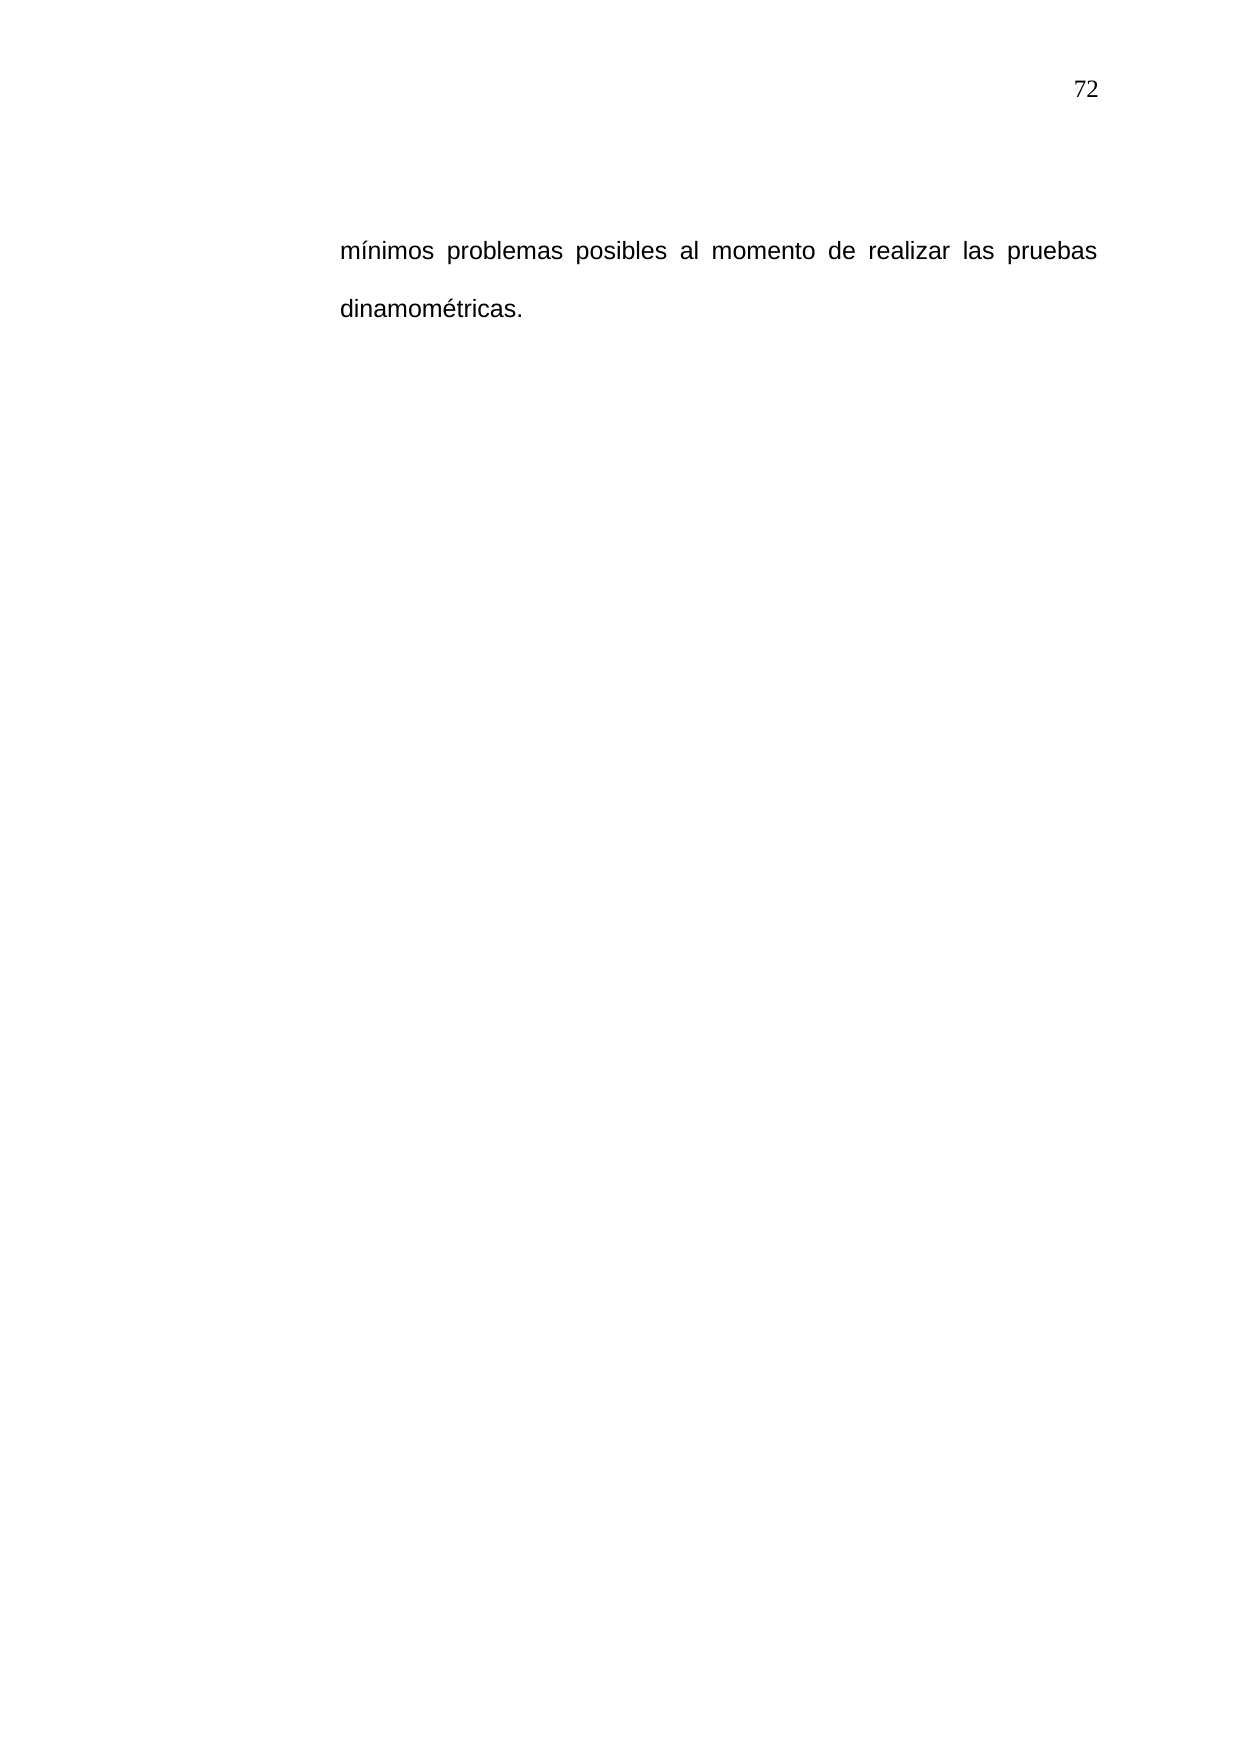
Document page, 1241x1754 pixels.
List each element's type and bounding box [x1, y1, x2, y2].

list [340, 236, 1098, 322]
